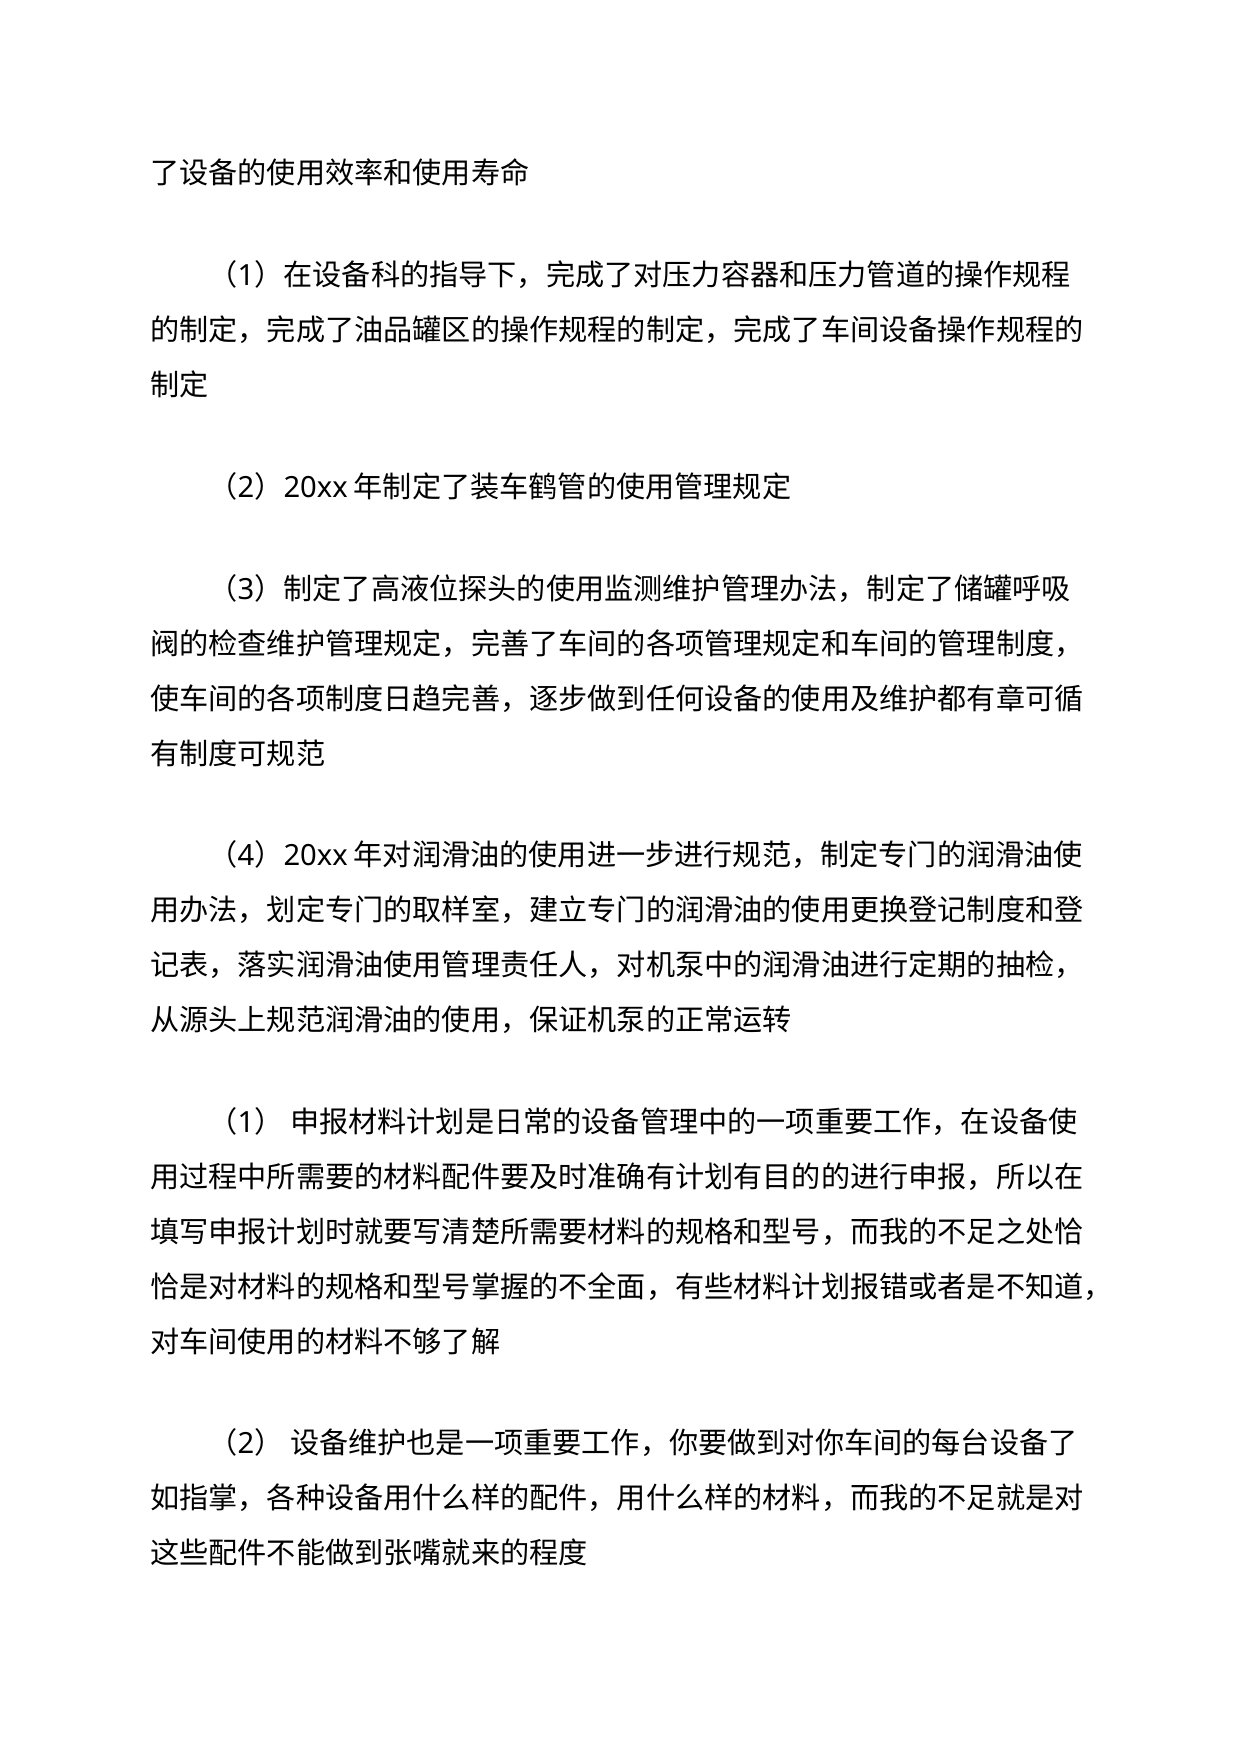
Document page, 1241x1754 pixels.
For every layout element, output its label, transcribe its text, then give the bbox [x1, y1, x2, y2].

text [150, 150, 1090, 192]
text （3）制定了高液位探头的使用监测维护管理办法，制定了储罐呼吸阀的检查维护管理规定，完善了车间的各项管理规定和车间的管理制度，使车间的各项制度日趋完善，逐步做到任何设备的使用及维护都有章可循有制度可规范 [150, 565, 1090, 772]
text （2）20xx年制定了装车鹤管的使用管理规定 [150, 463, 1090, 506]
text （4）20xx年对润滑油的使用进一步进行规范，制定专门的润滑油使用办法，划定专门的取样室，建立专门的润滑油的使用更换登记制度和登记表，落实润滑油使用管理责任人，对机泵中的润滑油进行定期的抽检，从源头上规范润滑油的使用，保证机泵的正常运转 [150, 832, 1090, 1039]
text （1） 申报材料计划是日常的设备管理中的一项重要工作，在设备使用过程中所需要的材料配件要及时准确有计划有目的的进行申报，所以在填写申报计划时就要写清楚所需要材料的规格和型号，而我的不足之处恰恰是对材料的规格和型号掌握的不全面，有些材料计划报错或者是不知道，对车间使用的材料不够了解 [150, 1098, 1090, 1361]
text （2） 设备维护也是一项重要工作，你要做到对你车间的每台设备了如指掌，各种设备用什么样的配件，用什么样的材料，而我的不足就是对这些配件不能做到张嘴就来的程度 [150, 1420, 1090, 1572]
text （1）在设备科的指导下，完成了对压力容器和压力管道的操作规程的制定，完成了油品罐区的操作规程的制定，完成了车间设备操作规程的制定 [150, 252, 1090, 404]
